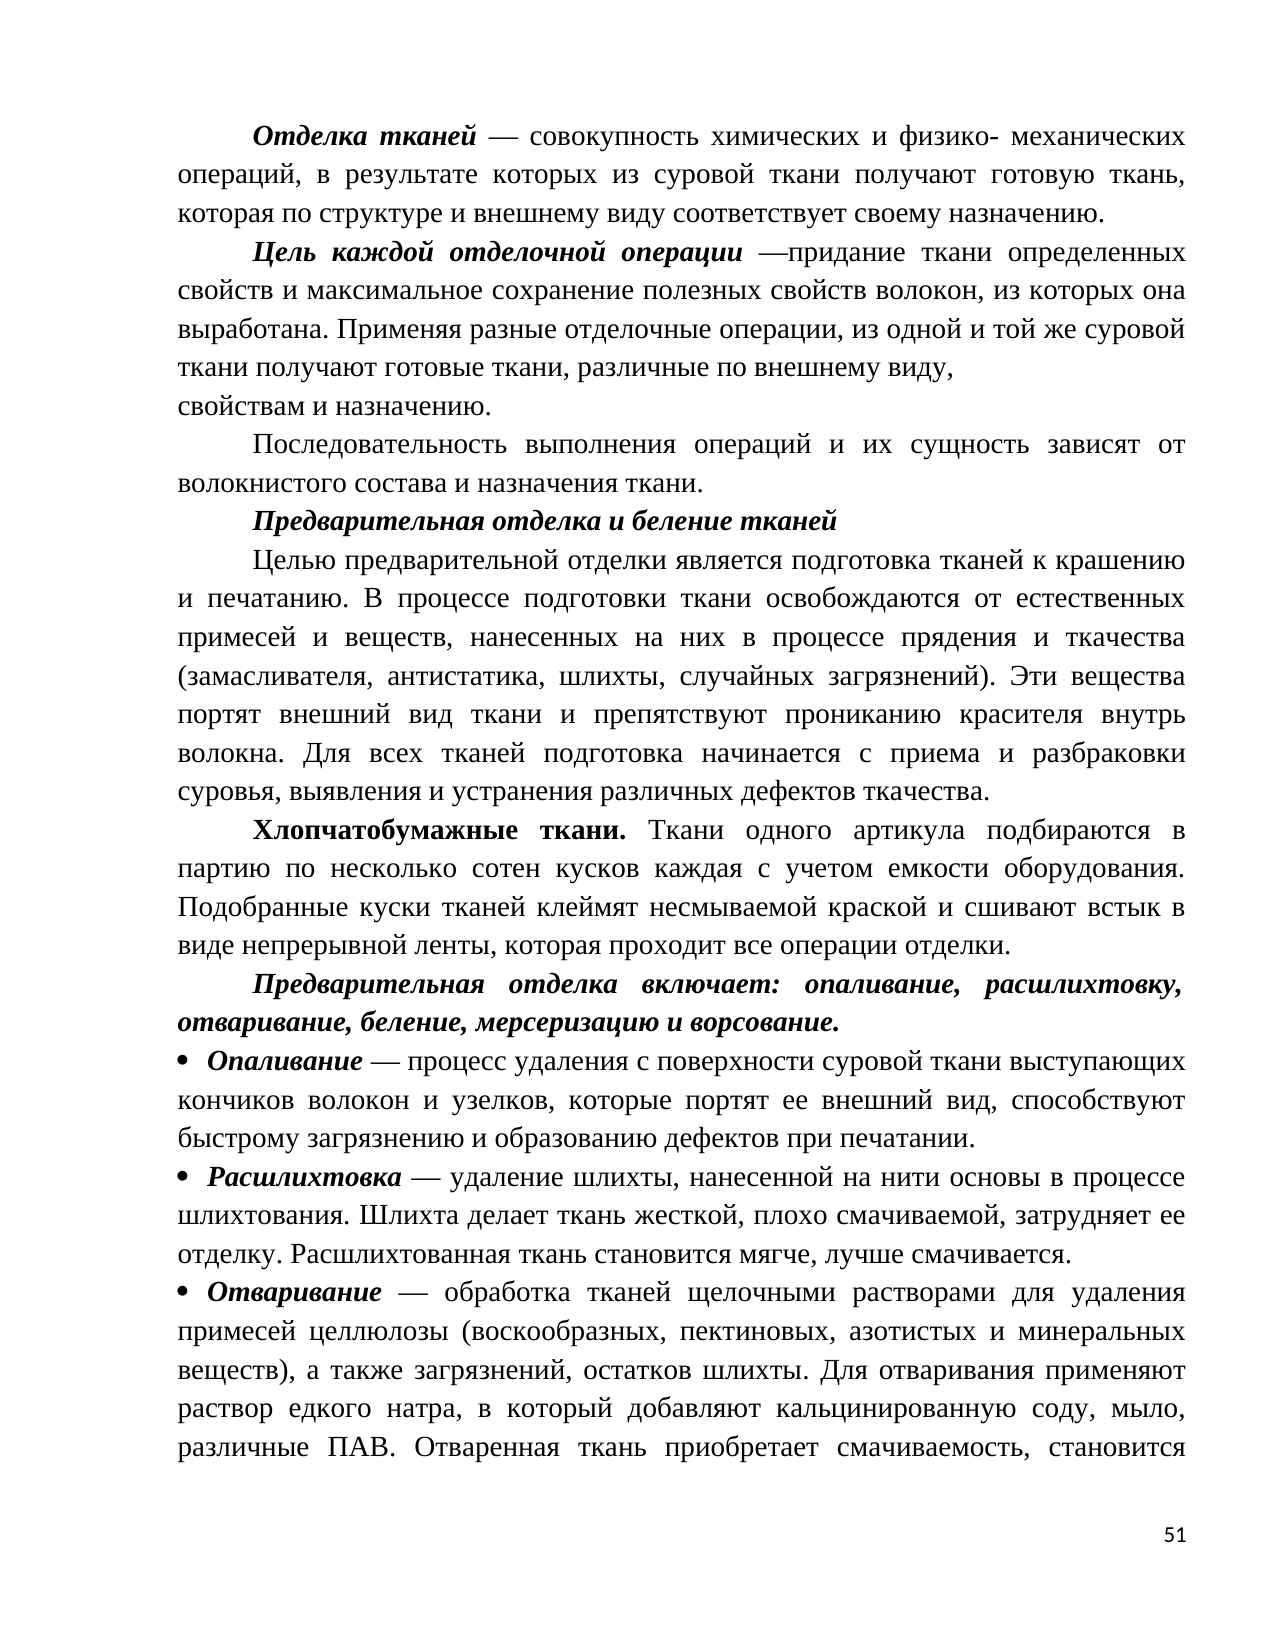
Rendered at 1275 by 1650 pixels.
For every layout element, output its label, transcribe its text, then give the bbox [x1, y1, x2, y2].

list Опаливание — процесс удаления с поверхности суровой ткани выступающих кончиков волокон и узелков, которые портят ее внешний вид, способствуют быстрому загрязнению и образованию дефектов при печатании. [177, 1043, 1186, 1154]
list Хлопчатобумажные ткани. Ткани одного артикула подбираются в партию по несколько сотен кусков каждая с учетом емкости оборудования. Подобранные куски тканей клеймят несмываемой краской и сшивают встык в виде непрерывной ленты, которая проходит все операции отделки. [177, 812, 1186, 961]
text Последовательность выполнения операций и их сущность зависят от волокнистого состава и назначения ткани. [177, 426, 1186, 498]
list Целью предварительной отделки является подготовка тканей к крашению и печатанию. В процессе подготовки ткани освобождаются от естественных примесей и веществ, нанесенных на них в процессе прядения и ткачества (замасливателя, антистатика, шлихты, случайных загрязнений). Эти вещества портят внешний вид ткани и препятствуют прониканию красителя внутрь волокна. Для всех тканей подготовка начинается с приема и разбраковки суровья, выявления и устранения различных дефектов ткачества. [177, 542, 1186, 807]
list свойствам и назначению. [177, 388, 1186, 421]
list Цель каждой отделочной операции —придание ткани определенных свойств и максимальное сохранение полезных свойств волокон, из которых она выработана. Применяя разные отделочные операции, из одной и той же суровой ткани получают готовые ткани, различные по внешнему виду, [177, 234, 1186, 383]
list Расшлихтовка — удаление шлихты, нанесенной на нити основы в процессе шлихтования. Шлихта делает ткань жесткой, плохо смачиваемой, затрудняет ее отделку. Расшлихтованная ткань становится мягче, лучше смачивается. [177, 1159, 1186, 1269]
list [177, 1274, 1186, 1462]
list Предварительная отделка включает: опаливание, расшлихтовку, отваривание, беление, мерсеризацию и ворсование. [177, 966, 1186, 1038]
list Предварительная отделка и беление тканей [177, 503, 1186, 537]
list Отделка тканей — совокупность химических и физико- механических операций, в результате которых из суровой ткани получают готовую ткань, которая по структуре и внешнему виду соответствует своему назначению. [177, 118, 1186, 229]
